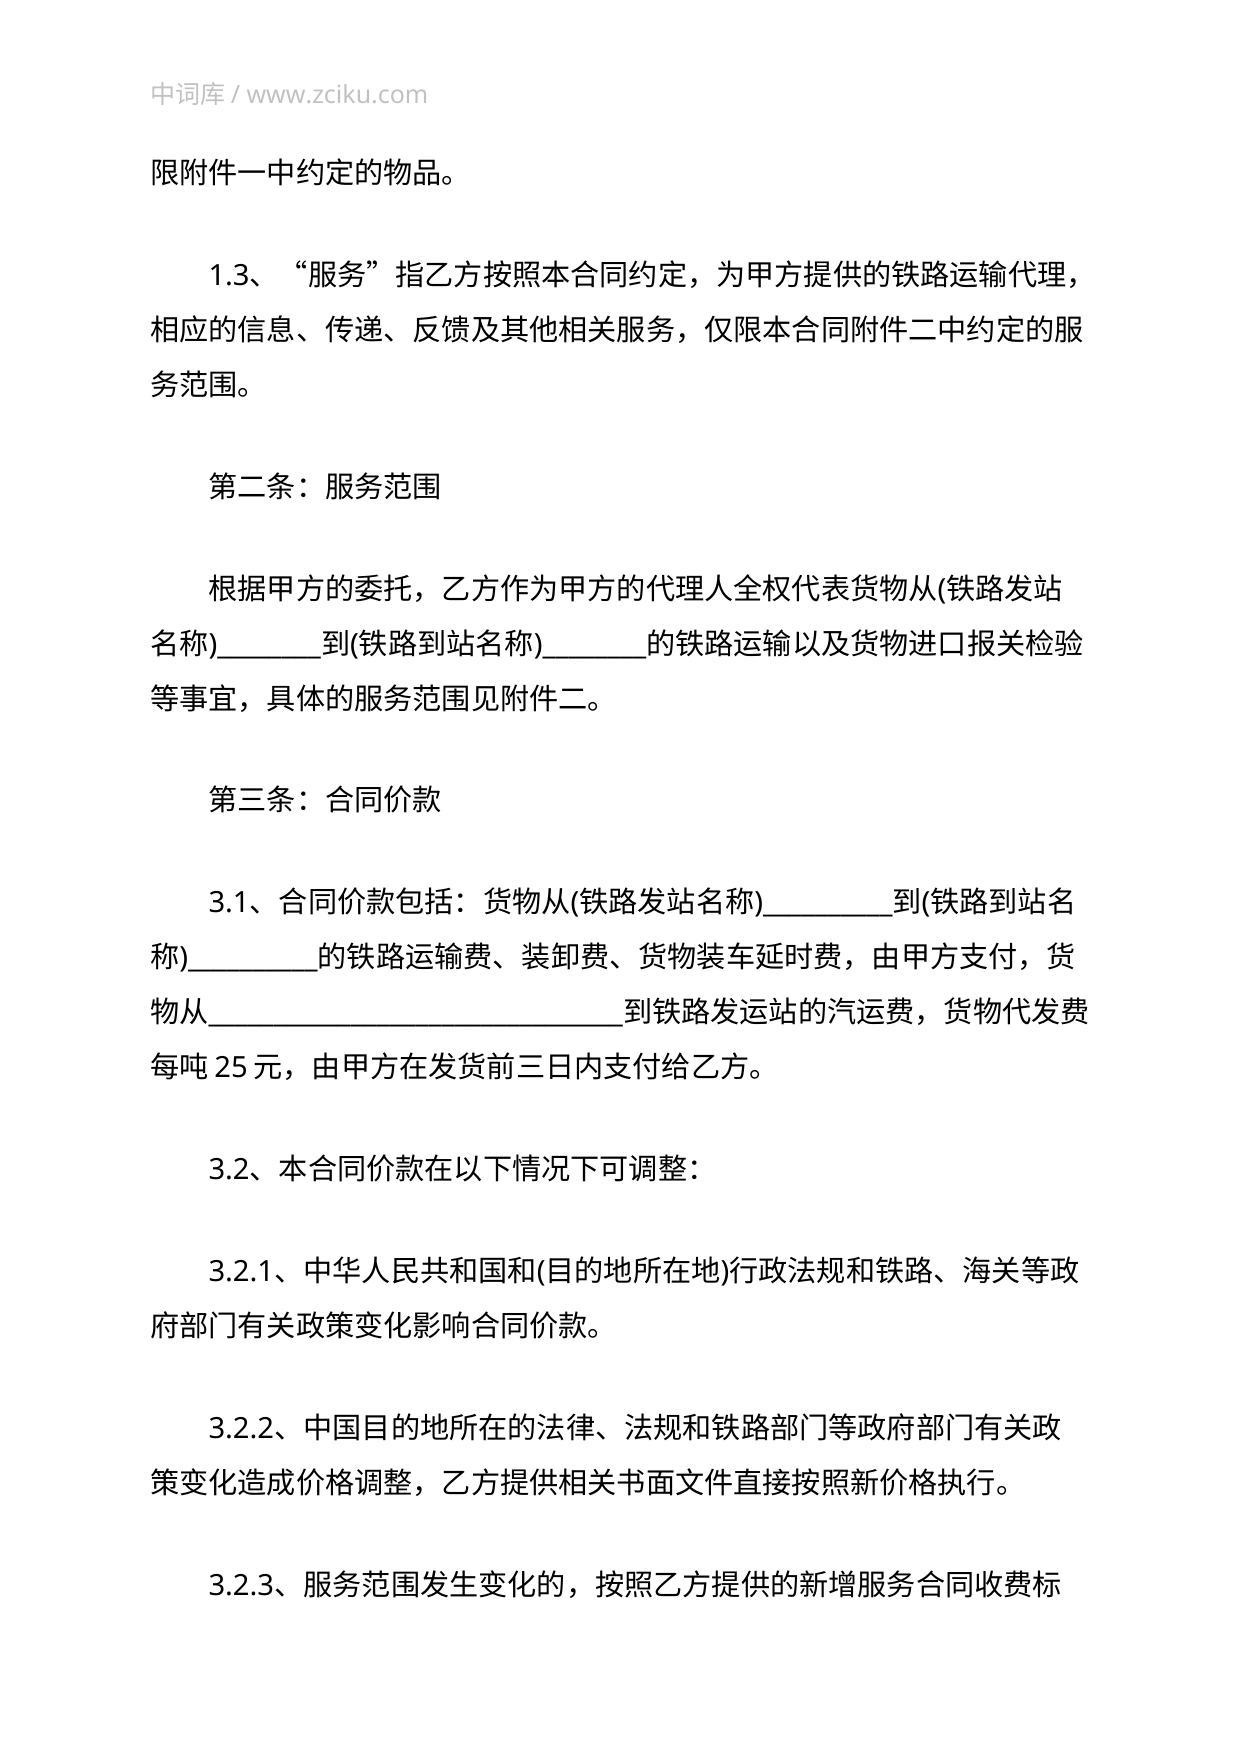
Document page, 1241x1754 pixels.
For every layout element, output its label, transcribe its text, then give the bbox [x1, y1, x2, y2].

text 第二条：服务范围 [150, 463, 1090, 506]
text 3.2.1、中华人民共和国和(目的地所在地)行政法规和铁路、海关等政府部门有关政策变化影响合同价款。 [150, 1248, 1090, 1345]
text 1.3、“服务”指乙方按照本合同约定，为甲方提供的铁路运输代理，相应的信息、传递、反馈及其他相关服务，仅限本合同附件二中约定的服务范围。 [150, 252, 1090, 404]
text 根据甲方的委托，乙方作为甲方的代理人全权代表货物从(铁路发站名称)________到(铁路到站名称)________的铁路运输以及货物进口报关检验等事宜，具体的服务范围见附件二。 [150, 565, 1090, 717]
text 第三条：合同价款 [150, 777, 1090, 819]
text 3.1、合同价款包括：货物从(铁路发站名称)__________到(铁路到站名称)__________的铁路运输费、装卸费、货物装车延时费，由甲方支付，货物从________________________________到铁路发运站的汽运费，货物代发费每吨25元，由甲方在发货前三日内支付给乙方。 [150, 879, 1090, 1086]
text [150, 150, 1090, 192]
text 3.2.2、中国目的地所在的法律、法规和铁路部门等政府部门有关政策变化造成价格调整，乙方提供相关书面文件直接按照新价格执行。 [150, 1404, 1090, 1502]
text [150, 1561, 1090, 1604]
text 3.2、本合同价款在以下情况下可调整： [150, 1146, 1090, 1188]
